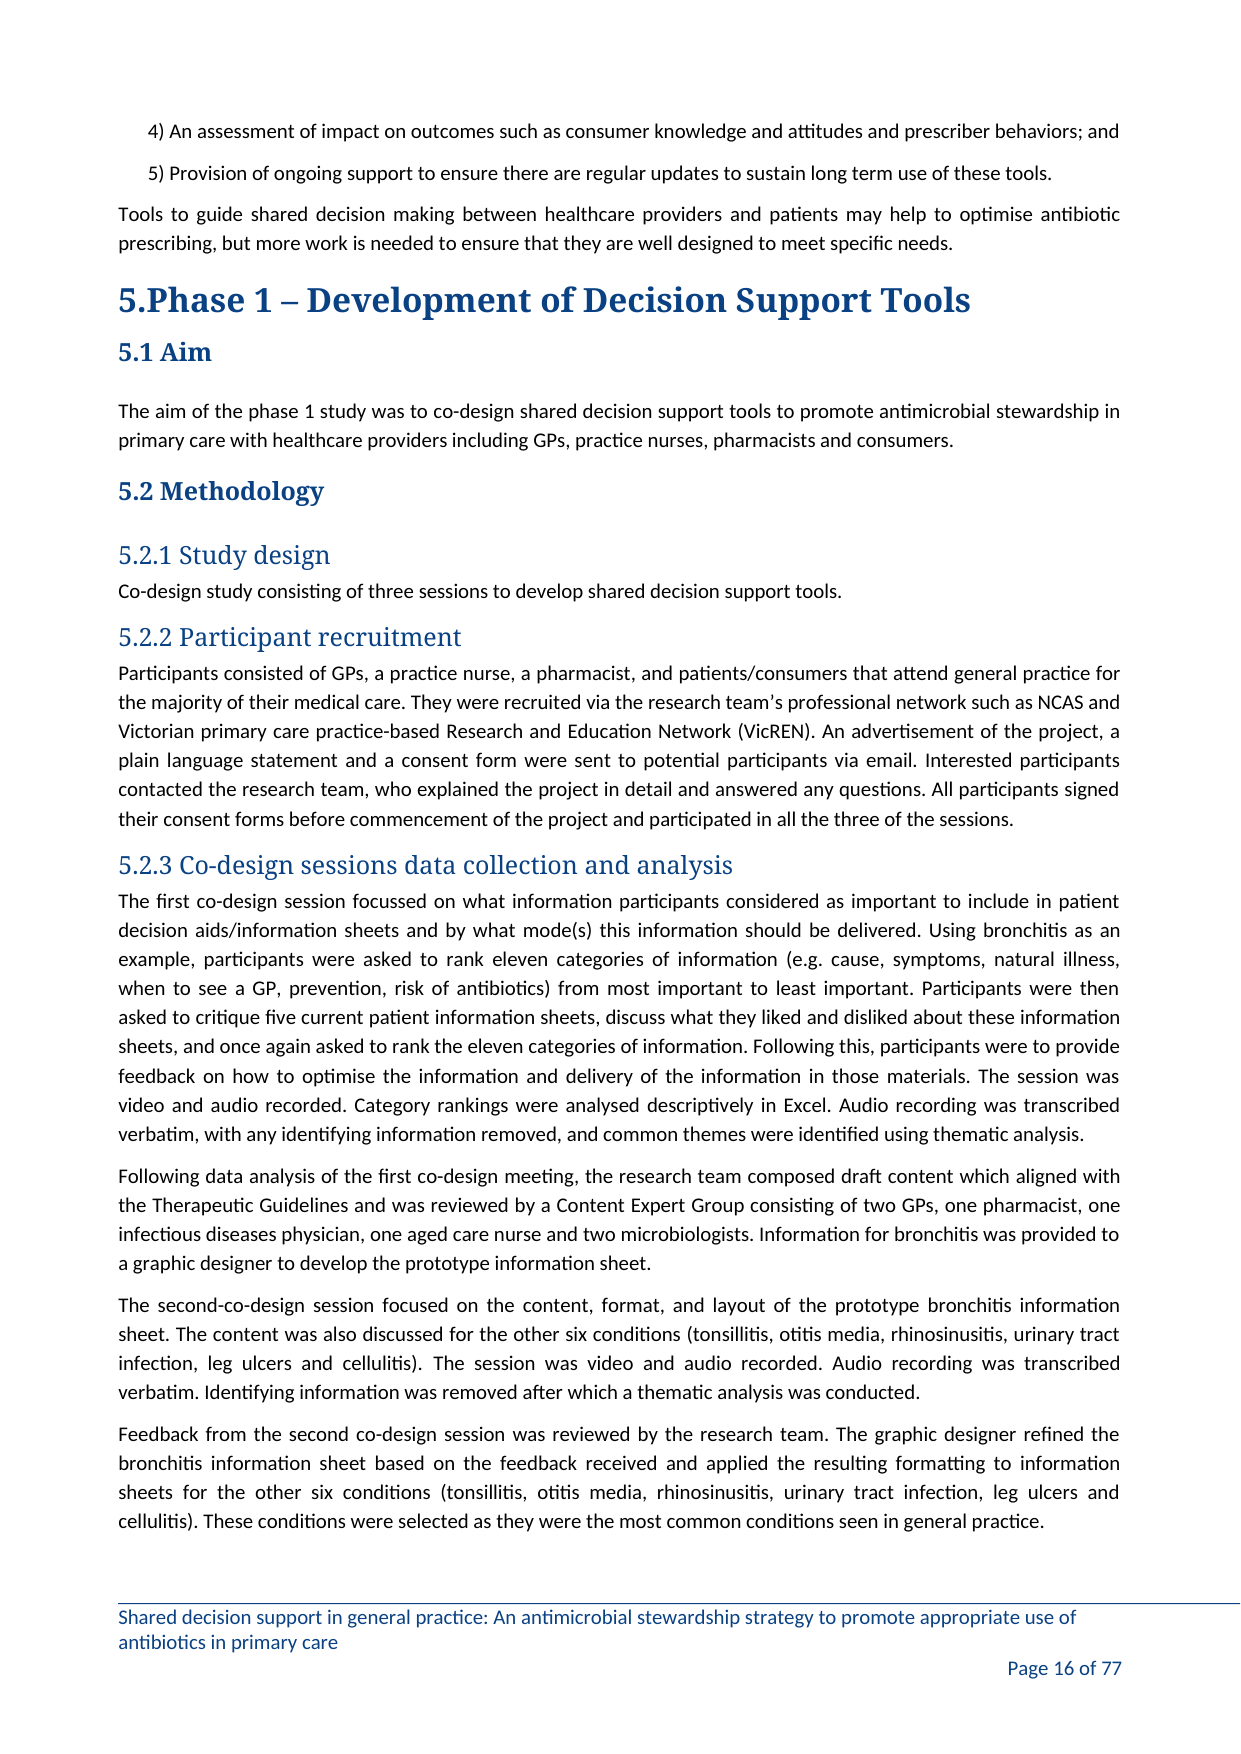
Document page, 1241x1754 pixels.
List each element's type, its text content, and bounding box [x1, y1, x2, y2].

text The aim of the phase 1 study was to co-design shared decision support tools to promote antimicrobial stewardship in primary care with healthcare providers including GPs, practice nurses, pharmacists and consumers. [118, 398, 1122, 453]
subtitle 5.Phase 1 – Development of Decision Support Tools [118, 276, 1122, 322]
subtitle 5.1 Aim [118, 334, 1122, 368]
text Feedback from the second co-design session was reviewed by the research team. The graphic designer refined the bronchitis information sheet based on the feedback received and applied the resulting formatting to information sheets for the other six conditions (tonsillitis, otitis media, rhinosinusitis, urinary tract infection, leg ulcers and cellulitis). These conditions were selected as they were the most common conditions seen in general practice. [118, 1421, 1122, 1534]
subtitle 5.2.1 Study design [118, 538, 1122, 572]
text Co-design study consisting of three sessions to develop shared decision support tools. [118, 578, 1122, 603]
text The second-co-design session focused on the content, format, and layout of the prototype bronchitis information sheet. The content was also discussed for the other six conditions (tonsillitis, otitis media, rhinosinusitis, urinary tract infection, leg ulcers and cellulitis). The session was video and audio recorded. Audio recording was transcribed verbatim. Identifying information was removed after which a thematic analysis was conducted. [118, 1292, 1122, 1405]
text Tools to guide shared decision making between healthcare providers and patients may help to optimise antibiotic prescribing, but more work is needed to ensure that they are well designed to meet specific needs. [118, 201, 1122, 256]
subtitle 5.2.2 Participant recruitment [118, 620, 1122, 654]
subtitle 5.2.3 Co-design sessions data collection and analysis [118, 847, 1122, 882]
text The first co-design session focussed on what information participants considered as important to include in patient decision aids/information sheets and by what mode(s) this information should be delivered. Using bronchitis as an example, participants were asked to rank eleven categories of information (e.g. cause, symptoms, natural illness, when to see a GP, prevention, risk of antibiotics) from most important to least important. Participants were then asked to critique five current patient information sheets, discuss what they liked and disliked about these information sheets, and once again asked to rank the eleven categories of information. Following this, participants were to provide feedback on how to optimise the information and delivery of the information in those materials. The session was video and audio recorded. Category rankings were analysed descriptively in Excel. Audio recording was transcribed verbatim, with any identifying information removed, and common themes were identified using thematic analysis. [118, 888, 1122, 1147]
subtitle 5.2 Methodology [118, 473, 1122, 508]
text Participants consisted of GPs, a practice nurse, a pharmacist, and patients/consumers that attend general practice for the majority of their medical care. They were recruited via the research team’s professional network such as NCAS and Victorian primary care practice-based Research and Education Network (VicREN). An advertisement of the project, a plain language statement and a consent form were sent to potential participants via email. Interested participants contacted the research team, who explained the project in detail and answered any questions. All participants signed their consent forms before commencement of the project and participated in all the three of the sessions. [118, 660, 1122, 831]
text 4) An assessment of impact on outcomes such as consumer knowledge and attitudes and prescriber behaviors; and [148, 118, 1122, 143]
text Following data analysis of the first co-design meeting, the research team composed draft content which aligned with the Therapeutic Guidelines and was reviewed by a Content Expert Group consisting of two GPs, one pharmacist, one infectious diseases physician, one aged care nurse and two microbiologists. Information for bronchitis was provided to a graphic designer to develop the prototype information sheet. [118, 1163, 1122, 1276]
text 5) Provision of ongoing support to ensure there are regular updates to sustain long term use of these tools. [148, 160, 1122, 185]
